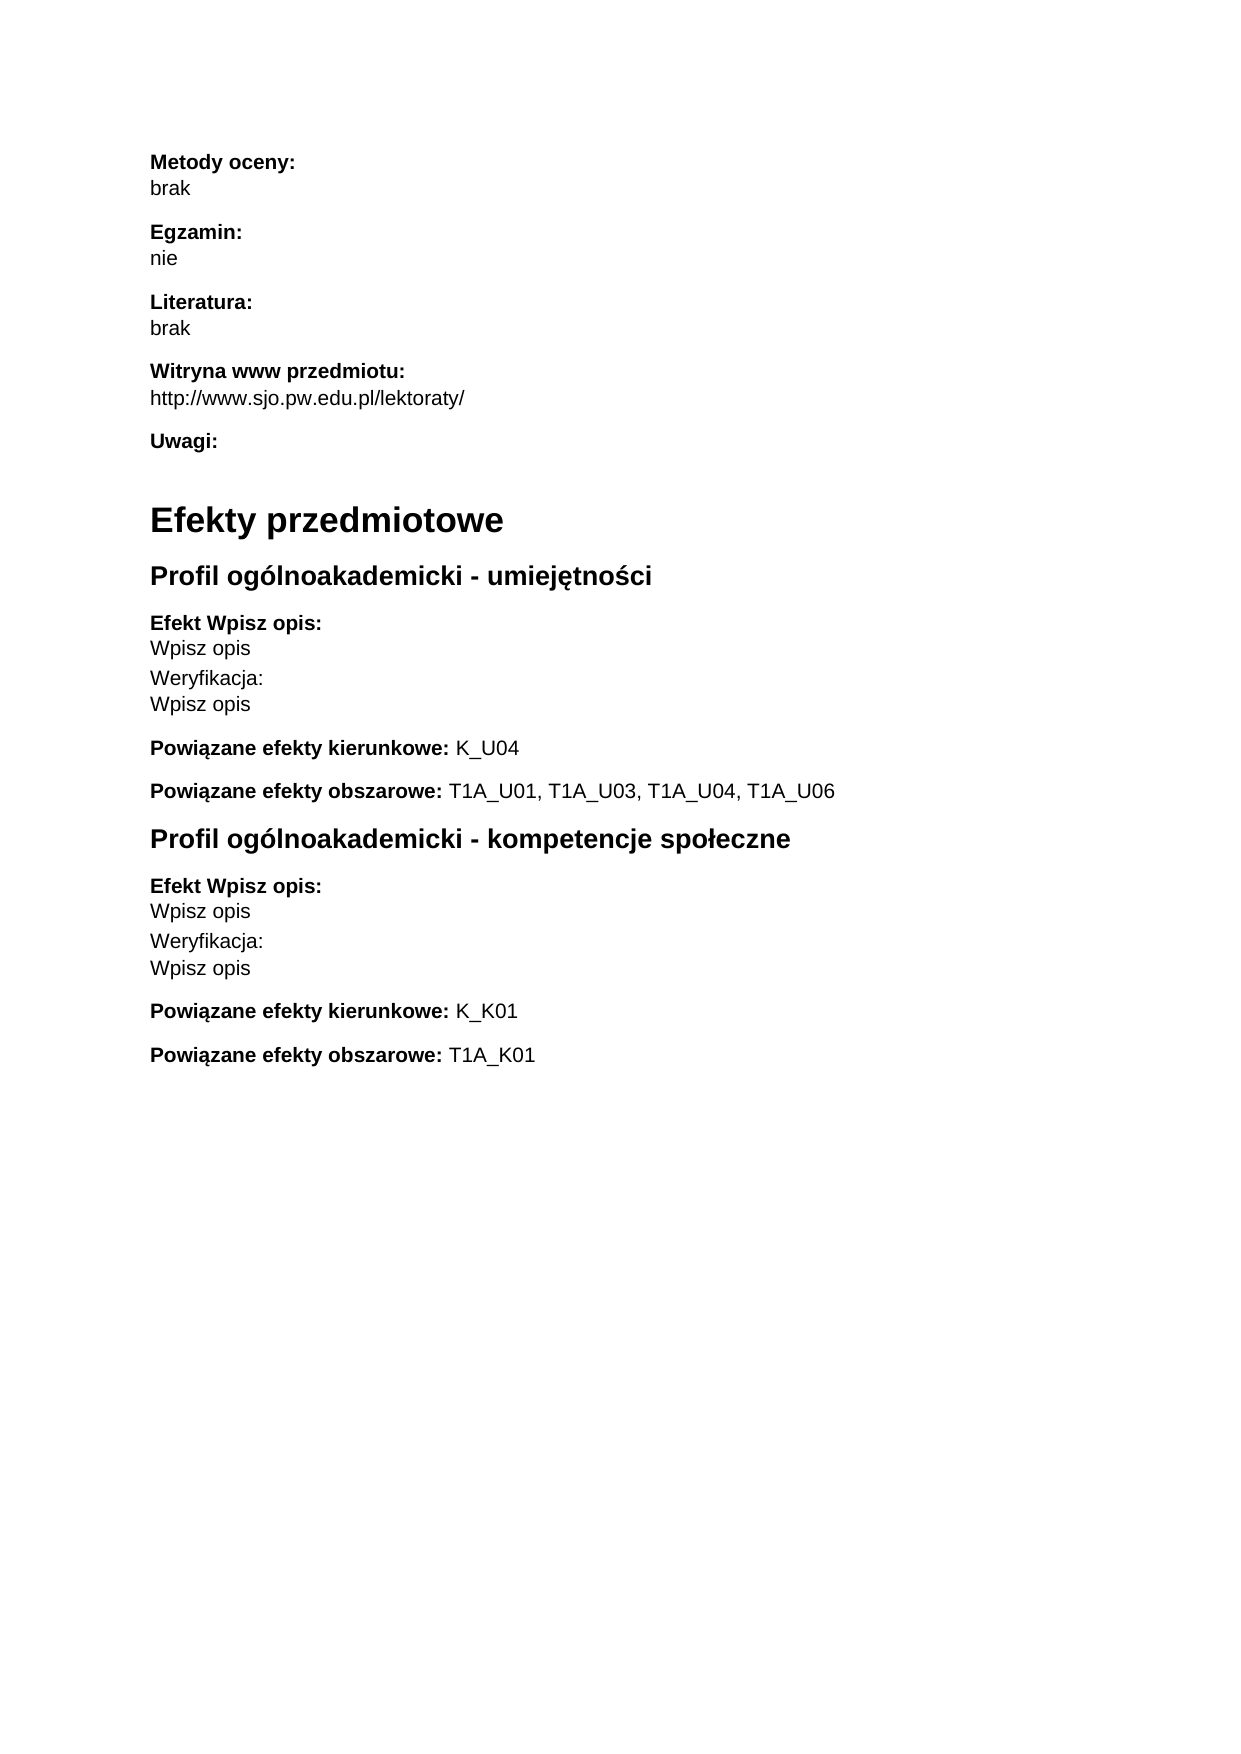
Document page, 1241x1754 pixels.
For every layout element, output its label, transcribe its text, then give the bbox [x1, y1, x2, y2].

text Wpisz opis [150, 955, 1090, 979]
subtitle Profil ogólnoakademicki - kompetencje społeczne [150, 823, 1090, 854]
text Witryna www przedmiotu: [150, 359, 1090, 383]
text Efekt Wpisz opis: [150, 611, 1090, 634]
text Wpisz opis [150, 692, 1090, 716]
text Powiązane efekty kierunkowe: K_U04 [150, 736, 1090, 759]
text Powiązane efekty obszarowe: T1A_K01 [150, 1043, 1090, 1067]
text Wpisz opis [150, 899, 1090, 923]
text Powiązane efekty kierunkowe: K_K01 [150, 999, 1090, 1023]
text brak [150, 316, 1090, 339]
text Wpisz opis [150, 636, 1090, 659]
text nie [150, 246, 1090, 270]
text Weryfikacja: [150, 666, 1090, 690]
text Powiązane efekty obszarowe: T1A_U01, T1A_U03, T1A_U04, T1A_U06 [150, 779, 1090, 803]
text Metody oceny: [150, 150, 1090, 174]
text Uwagi: [150, 429, 1090, 453]
text brak [150, 176, 1090, 200]
text Weryfikacja: [150, 929, 1090, 953]
text Literatura: [150, 289, 1090, 313]
text Egzamin: [150, 220, 1090, 244]
text http://www.sjo.pw.edu.pl/lektoraty/ [150, 385, 1090, 409]
text Efekt Wpisz opis: [150, 874, 1090, 898]
subtitle Profil ogólnoakademicki - umiejętności [150, 559, 1090, 591]
subtitle Efekty przedmiotowe [150, 499, 1090, 540]
